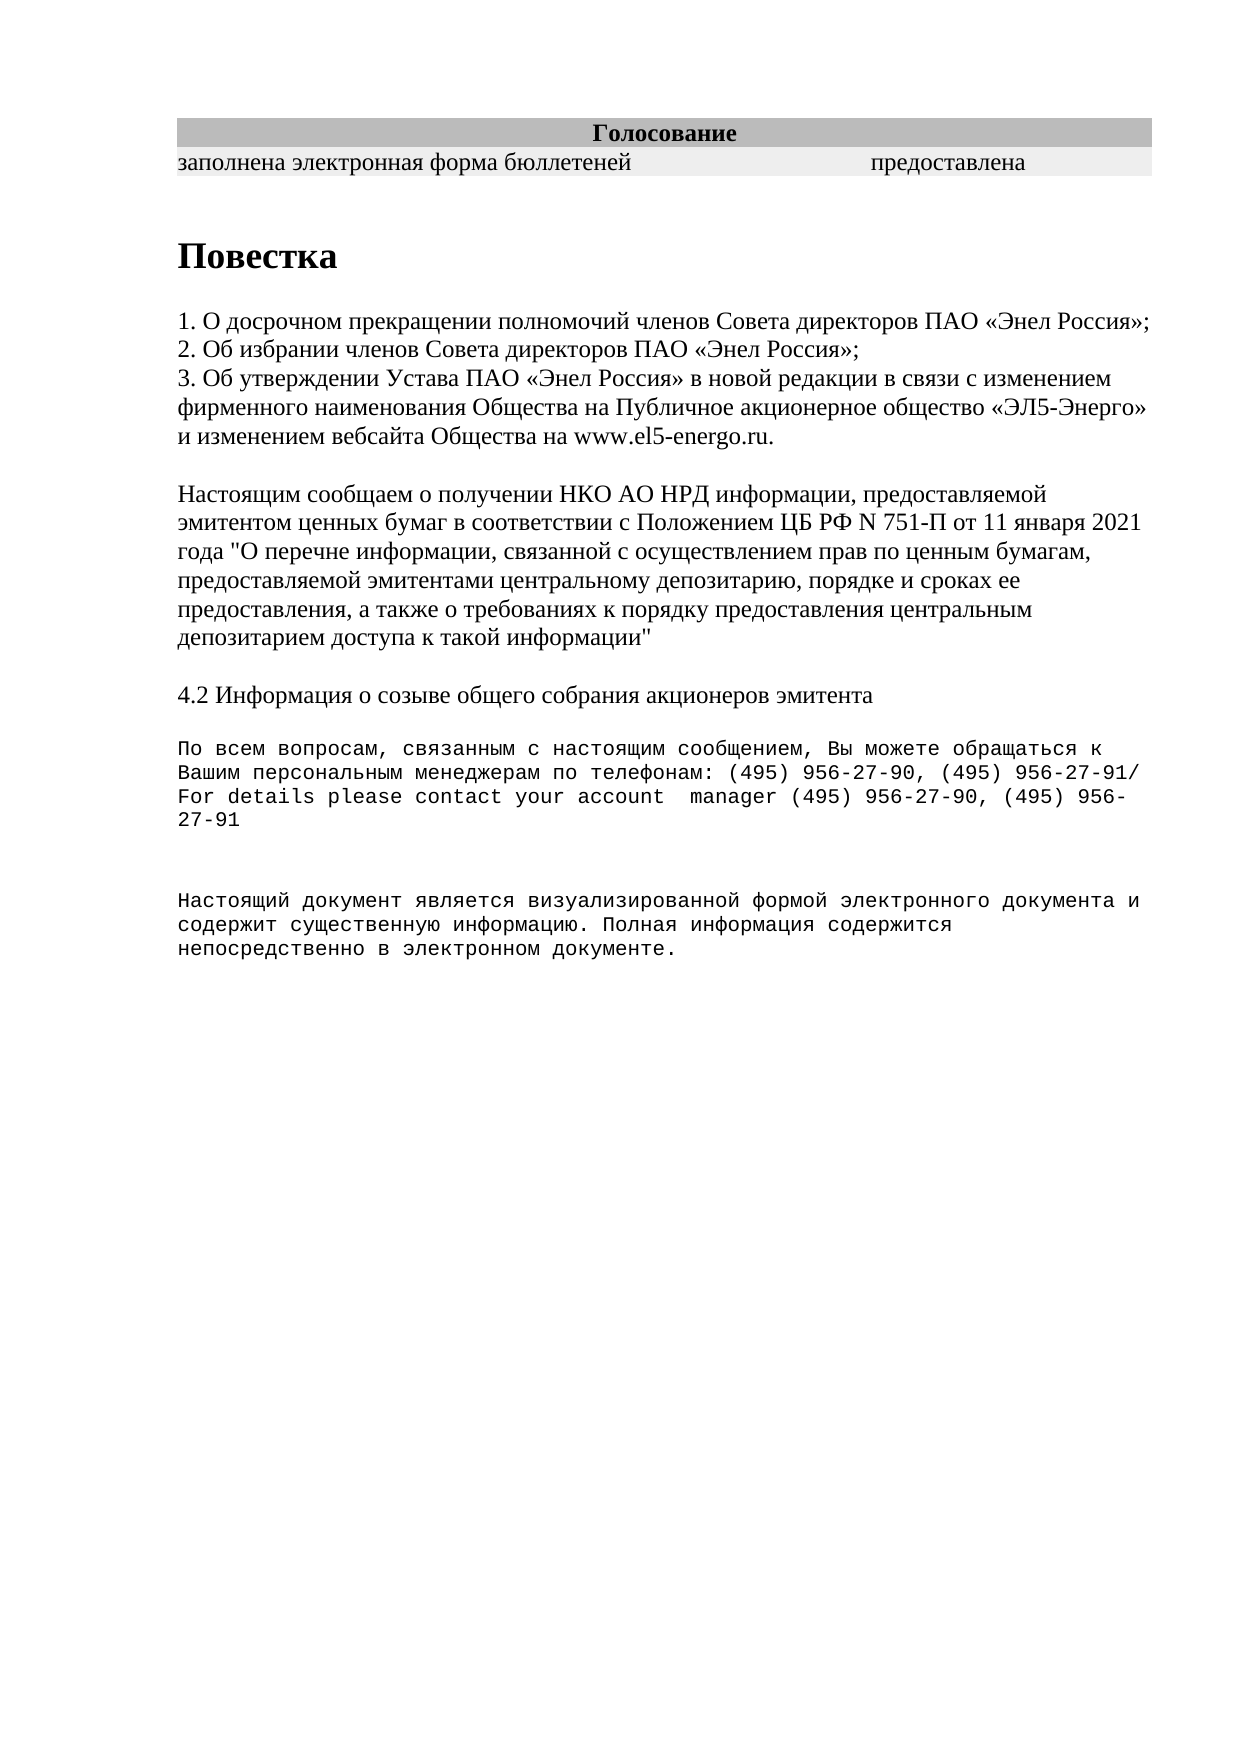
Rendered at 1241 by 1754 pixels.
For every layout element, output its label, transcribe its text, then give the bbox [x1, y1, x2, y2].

text Настоящим сообщаем о получении НКО АО НРД информации, предоставляемой эмитентом ценных бумаг в соответствии с Положением ЦБ РФ N 751-П от 11 января 2021 года "О перечне информации, связанной с осуществлением прав по ценным бумагам, предоставляемой эмитентами центральному депозитарию, порядке и сроках ее предоставления, а также о требованиях к порядку предоставления центральным депозитарием доступа к такой информации" [177, 479, 1152, 651]
text Настоящий документ является визуализированной формой электронного документа и содержит существенную информацию. Полная информация содержится непосредственно в электронном документе. [177, 890, 1152, 961]
text По всем вопросам, связанным с настоящим сообщением, Вы можете обращаться к Вашим персональным менеджерам по телефонам: (495) 956-27-90, (495) 956-27-91/ For details please contact your account manager (495) 956-27-90, (495) 956-27-91 [177, 738, 1152, 833]
text 1. О досрочном прекращении полномочий членов Совета директоров ПАО «Энел Россия»; 2. Об избрании членов Совета директоров ПАО «Энел Россия»; 3. Об утверждении Устава ПАО «Энел Россия» в новой редакции в связи с изменением фирменного наименования Общества на Публичное акционерное общество «ЭЛ5-Энерго» и изменением вебсайта Общества на www.el5-energo.ru. [177, 306, 1152, 449]
text 4.2 Информация о созыве общего собрания акционеров эмитента [177, 680, 1152, 709]
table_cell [177, 147, 871, 176]
table_cell Информация об адресе не предоставлена [871, 147, 1152, 176]
subtitle Повестка [177, 233, 1152, 277]
table_header Голосование [177, 118, 1152, 147]
